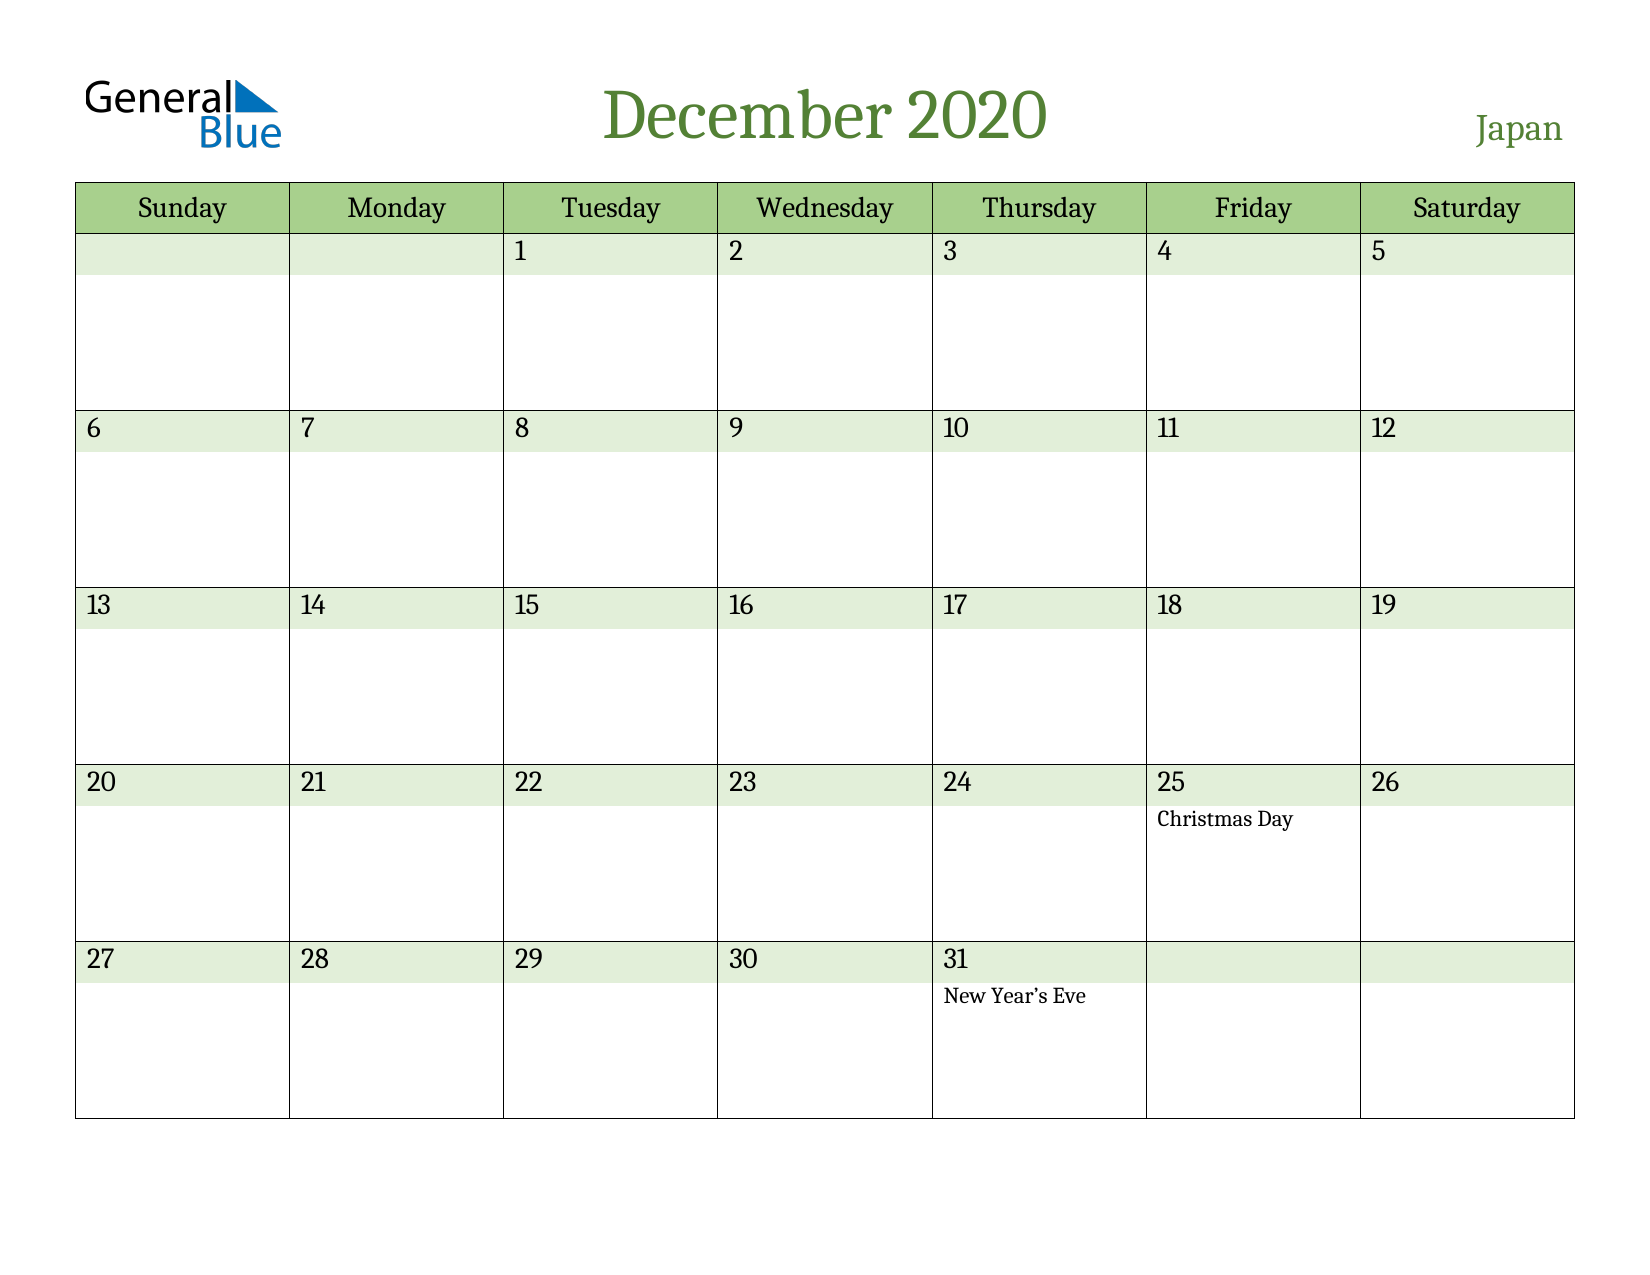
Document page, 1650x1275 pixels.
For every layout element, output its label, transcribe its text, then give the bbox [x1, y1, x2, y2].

table_cell [1361, 452, 1574, 587]
table_cell [290, 629, 503, 764]
table_cell [76, 806, 289, 941]
table_header December 2020 [504, 75, 1146, 182]
table_cell 16 [718, 588, 932, 629]
table_cell [1361, 629, 1574, 764]
table_cell [1361, 806, 1574, 941]
picture [86, 80, 281, 148]
table_cell [504, 275, 717, 410]
table_cell [504, 983, 717, 1118]
table_cell [1147, 629, 1360, 764]
table_cell [290, 806, 503, 941]
table_cell [718, 983, 932, 1118]
table_cell 1 [504, 234, 717, 275]
table_cell Monday [290, 183, 503, 233]
table_cell [1147, 452, 1360, 587]
table_cell [1361, 275, 1574, 410]
table_cell Sunday [76, 183, 289, 233]
table_cell 24 [933, 765, 1146, 806]
table_cell [504, 629, 717, 764]
table_cell 9 [718, 411, 932, 452]
table_cell [290, 452, 503, 587]
table_cell [1147, 942, 1360, 983]
table_cell 26 [1361, 765, 1574, 806]
table_cell [290, 983, 503, 1118]
table_cell 11 [1147, 411, 1360, 452]
table_cell [290, 234, 503, 275]
table_cell 21 [290, 765, 503, 806]
table_cell 28 [290, 942, 503, 983]
table_cell 6 [76, 411, 289, 452]
table_cell [718, 275, 932, 410]
table_cell [76, 275, 289, 410]
table_cell [933, 452, 1146, 587]
table_cell [718, 452, 932, 587]
table_cell Friday [1147, 183, 1360, 233]
table_cell Saturday [1361, 183, 1574, 233]
table_cell [504, 452, 717, 587]
table_cell [76, 983, 289, 1118]
table_cell [76, 629, 289, 764]
table_cell New Year’s Eve [933, 983, 1146, 1118]
table_cell Christmas Day [1147, 806, 1360, 941]
table_cell [1361, 983, 1574, 1118]
table_cell [504, 806, 717, 941]
table_cell 15 [504, 588, 717, 629]
table_cell Thursday [933, 183, 1146, 233]
table_cell Tuesday [504, 183, 717, 233]
table_cell Wednesday [718, 183, 932, 233]
table_cell 7 [290, 411, 503, 452]
table_header [76, 75, 503, 182]
table_cell [76, 452, 289, 587]
table_cell 23 [718, 765, 932, 806]
table_cell 29 [504, 942, 717, 983]
table_cell 19 [1361, 588, 1574, 629]
table_header Japan [1146, 75, 1574, 182]
table_cell 30 [718, 942, 932, 983]
table_cell 18 [1147, 588, 1360, 629]
table_cell 13 [76, 588, 289, 629]
table_cell [76, 234, 289, 275]
table_cell 31 [933, 942, 1146, 983]
table_cell [290, 275, 503, 410]
table_cell [718, 806, 932, 941]
table_cell 4 [1147, 234, 1360, 275]
table_cell [718, 629, 932, 764]
table_cell [933, 806, 1146, 941]
table_cell 25 [1147, 765, 1360, 806]
table_cell 12 [1361, 411, 1574, 452]
table_cell [1361, 942, 1574, 983]
table_cell 10 [933, 411, 1146, 452]
table_cell 22 [504, 765, 717, 806]
table_cell 17 [933, 588, 1146, 629]
table_cell [933, 275, 1146, 410]
table_cell 2 [718, 234, 932, 275]
table_cell 27 [76, 942, 289, 983]
table_cell [1147, 275, 1360, 410]
table_cell [1147, 983, 1360, 1118]
table_cell [933, 629, 1146, 764]
table_cell 14 [290, 588, 503, 629]
table_cell 8 [504, 411, 717, 452]
table_cell 20 [76, 765, 289, 806]
table_cell 3 [933, 234, 1146, 275]
table_cell 5 [1361, 234, 1574, 275]
